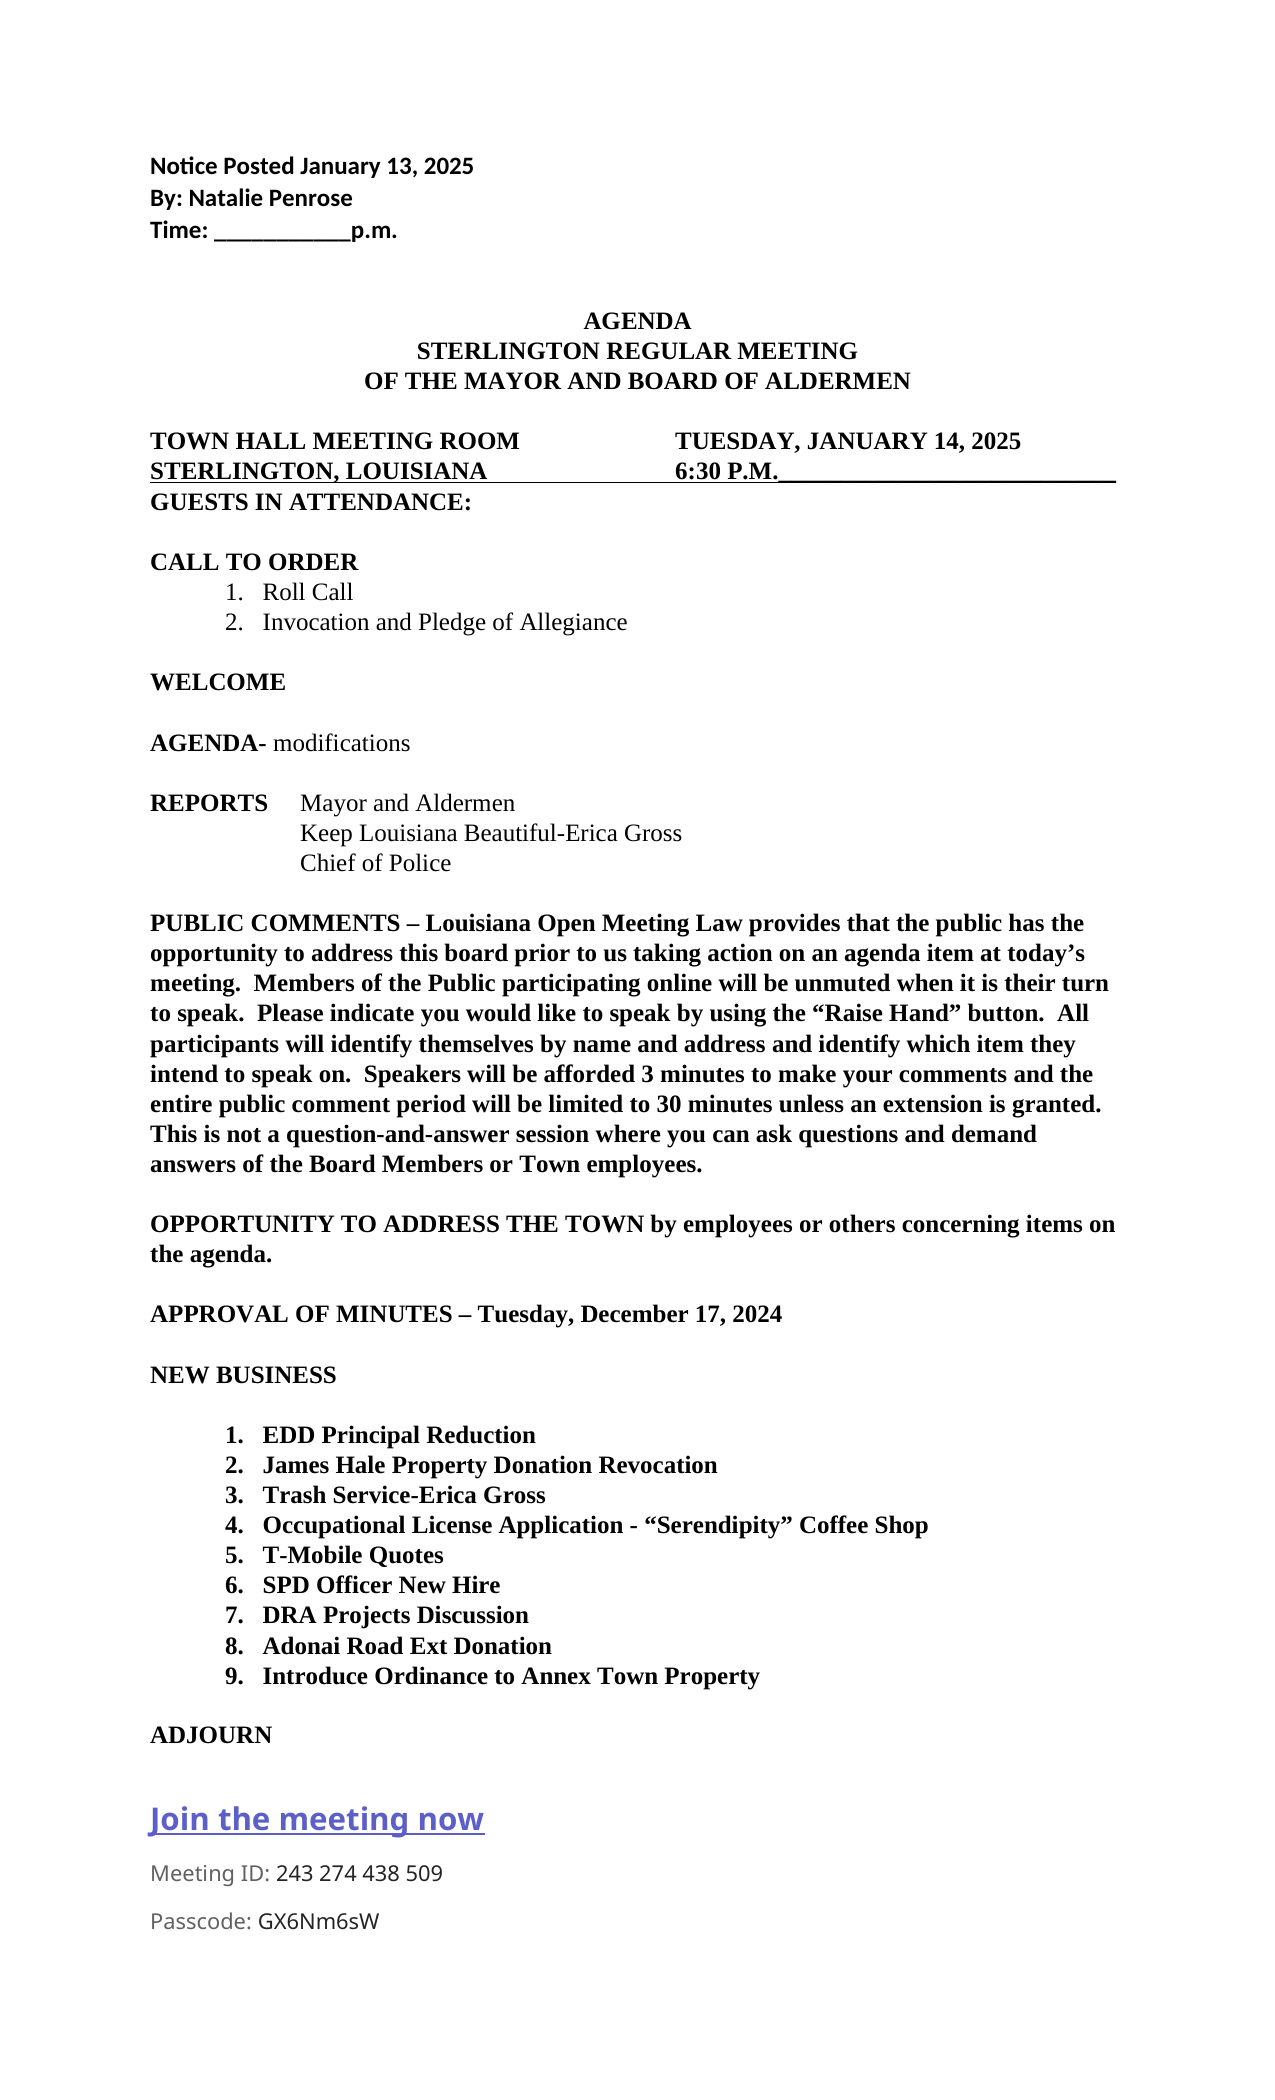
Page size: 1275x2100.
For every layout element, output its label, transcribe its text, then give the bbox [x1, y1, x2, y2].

list DRA Projects Discussion [225, 1601, 1125, 1629]
text STERLINGTON, LOUISIANA 6:30 P.M.___________________________ [150, 457, 1125, 485]
list Invocation and Pledge of Allegiance [225, 607, 1125, 636]
text WELCOME [150, 667, 1125, 696]
text Meeting ID: 243 274 438 509 [150, 1858, 1125, 1888]
text Time: ___________p.m. [150, 214, 1125, 244]
list Introduce Ordinance to Annex Town Property [225, 1661, 1125, 1689]
text Keep Louisiana Beautiful-Erica Gross [150, 818, 1125, 847]
text By: Natalie Penrose [150, 182, 1125, 212]
list SPD Officer New Hire [225, 1571, 1125, 1599]
text Notice Posted January 13, 2025 [150, 150, 1125, 181]
text APPROVAL OF MINUTES – Tuesday, December 17, 2024 [150, 1299, 1125, 1328]
text AGENDA- modifications [150, 728, 1125, 756]
list Adonai Road Ext Donation [225, 1631, 1125, 1659]
text PUBLIC COMMENTS – Louisiana Open Meeting Law provides that the public has the opportunity to address this board prior to us taking action on an agenda item at today’s meeting. Members of the Public participating online will be unmuted when it is their turn to speak. Please indicate you would like to speak by using the “Raise Hand” button. All participants will identify themselves by name and address and identify which item they intend to speak on. Speakers will be afforded 3 minutes to make your comments and the entire public comment period will be limited to 30 minutes unless an extension is granted. This is not a question-and-answer session where you can ask questions and demand answers of the Board Members or Town employees. [150, 908, 1125, 1178]
list Trash Service-Erica Gross [225, 1480, 1125, 1509]
text GUESTS IN ATTENDANCE: [150, 487, 1125, 516]
text ADJOURN [150, 1720, 1125, 1749]
text AGENDA [150, 306, 1125, 335]
text OPPORTUNITY TO ADDRESS THE TOWN by employees or others concerning items on the agenda. [150, 1209, 1125, 1268]
text NEW BUSINESS [150, 1360, 1125, 1388]
list Roll Call [225, 577, 1125, 606]
text Chief of Police [150, 848, 1125, 877]
text TOWN HALL MEETING ROOM TUESDAY, JANUARY 14, 2025 [150, 427, 1125, 455]
list Occupational License Application - “Serendipity” Coffee Shop [225, 1510, 1125, 1539]
text CALL TO ORDER [150, 547, 1125, 576]
list T-Mobile Quotes [225, 1540, 1125, 1569]
text Passcode: GX6Nm6sW [150, 1906, 1125, 1936]
text STERLINGTON REGULAR MEETING [150, 336, 1125, 365]
text Join the meeting now [150, 1796, 1125, 1839]
text OF THE MAYOR AND BOARD OF ALDERMEN [150, 366, 1125, 395]
text REPORTS Mayor and Aldermen [150, 788, 1125, 817]
list EDD Principal Reduction [225, 1420, 1125, 1449]
list James Hale Property Donation Revocation [225, 1450, 1125, 1479]
